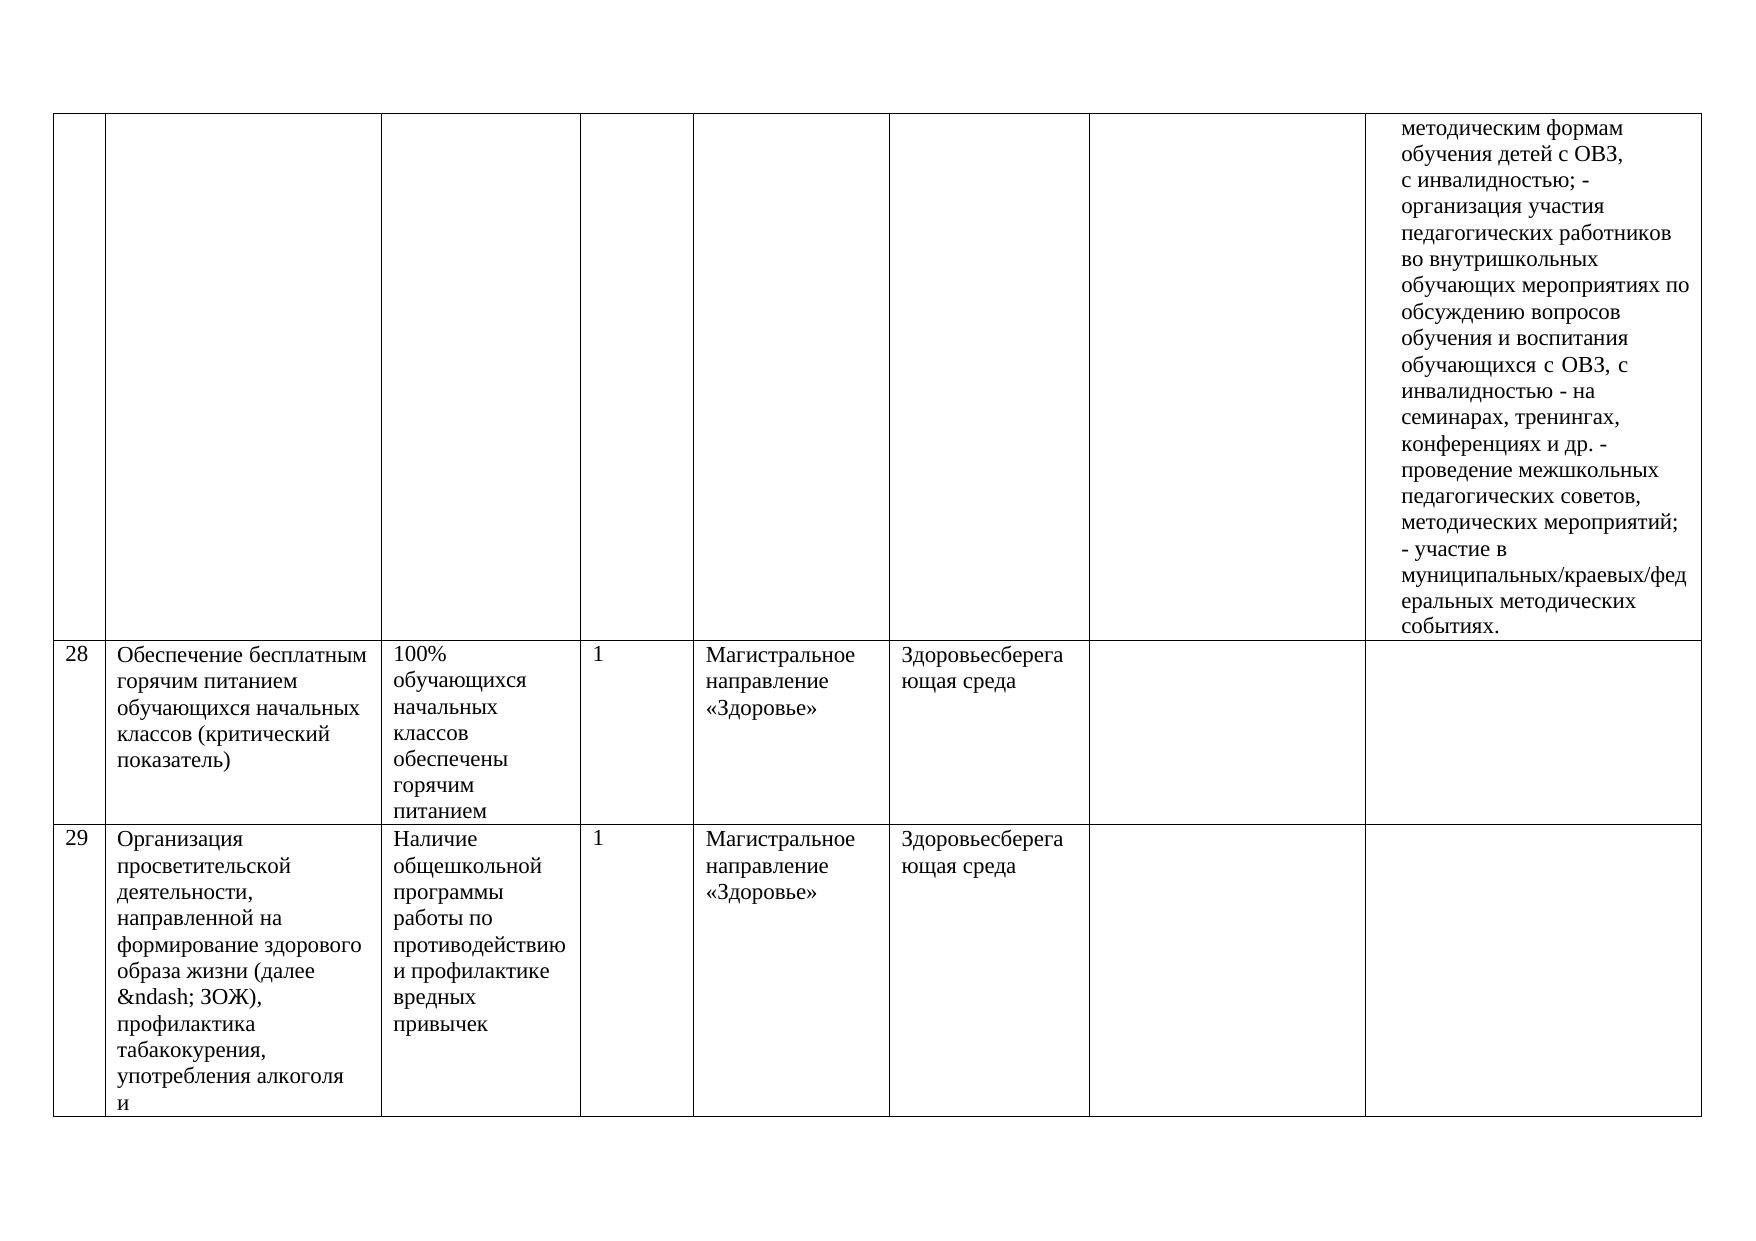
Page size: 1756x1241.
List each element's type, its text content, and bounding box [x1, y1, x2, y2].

table_header [382, 114, 580, 640]
table_cell Здоровьесберега ющая среда [890, 641, 1089, 824]
table_cell 29 [54, 825, 105, 1116]
table_cell Организация просветительской деятельности, направленной на формирование здорового образа жизни (далее &ndash; ЗОЖ), профилактика табакокурения, употребления алкоголя и [106, 825, 381, 1116]
table_header [694, 114, 889, 640]
table_cell [1366, 641, 1701, 824]
table_cell [1366, 825, 1701, 1116]
table_cell Магистральное направление «Здоровье» [694, 641, 889, 824]
table_cell 100% обучающихся начальных классов обеспечены горячим питанием [382, 641, 580, 824]
table_cell [1090, 641, 1365, 824]
table_cell Наличие общешкольной программы работы по противодействию и профилактике вредных привычек [382, 825, 580, 1116]
table_header [106, 114, 381, 640]
table_cell Здоровьесберега ющая среда [890, 825, 1089, 1116]
table_header [581, 114, 693, 640]
table_header [54, 114, 105, 640]
table_header [890, 114, 1089, 640]
table_cell 1 [581, 641, 693, 824]
table_cell 28 [54, 641, 105, 824]
table_header [1090, 114, 1365, 640]
table_cell [1090, 825, 1365, 1116]
table_cell 1 [581, 825, 693, 1116]
table_header методическим формам обучения детей с ОВЗ, с инвалидностью; - организация участия педагогических работников во внутришкольных обучающих мероприятиях по обсуждению вопросов обучения и воспитания обучающихся с ОВЗ, с инвалидностью - на семинарах, тренингах, конференциях и др. - проведение межшкольных педагогических советов, методических мероприятий; - участие в муниципальных/краевых/фед еральных методических событиях. [1366, 114, 1701, 640]
table_cell Магистральное направление «Здоровье» [694, 825, 889, 1116]
table_cell Обеспечение бесплатным горячим питанием обучающихся начальных классов (критический показатель) [106, 641, 381, 824]
